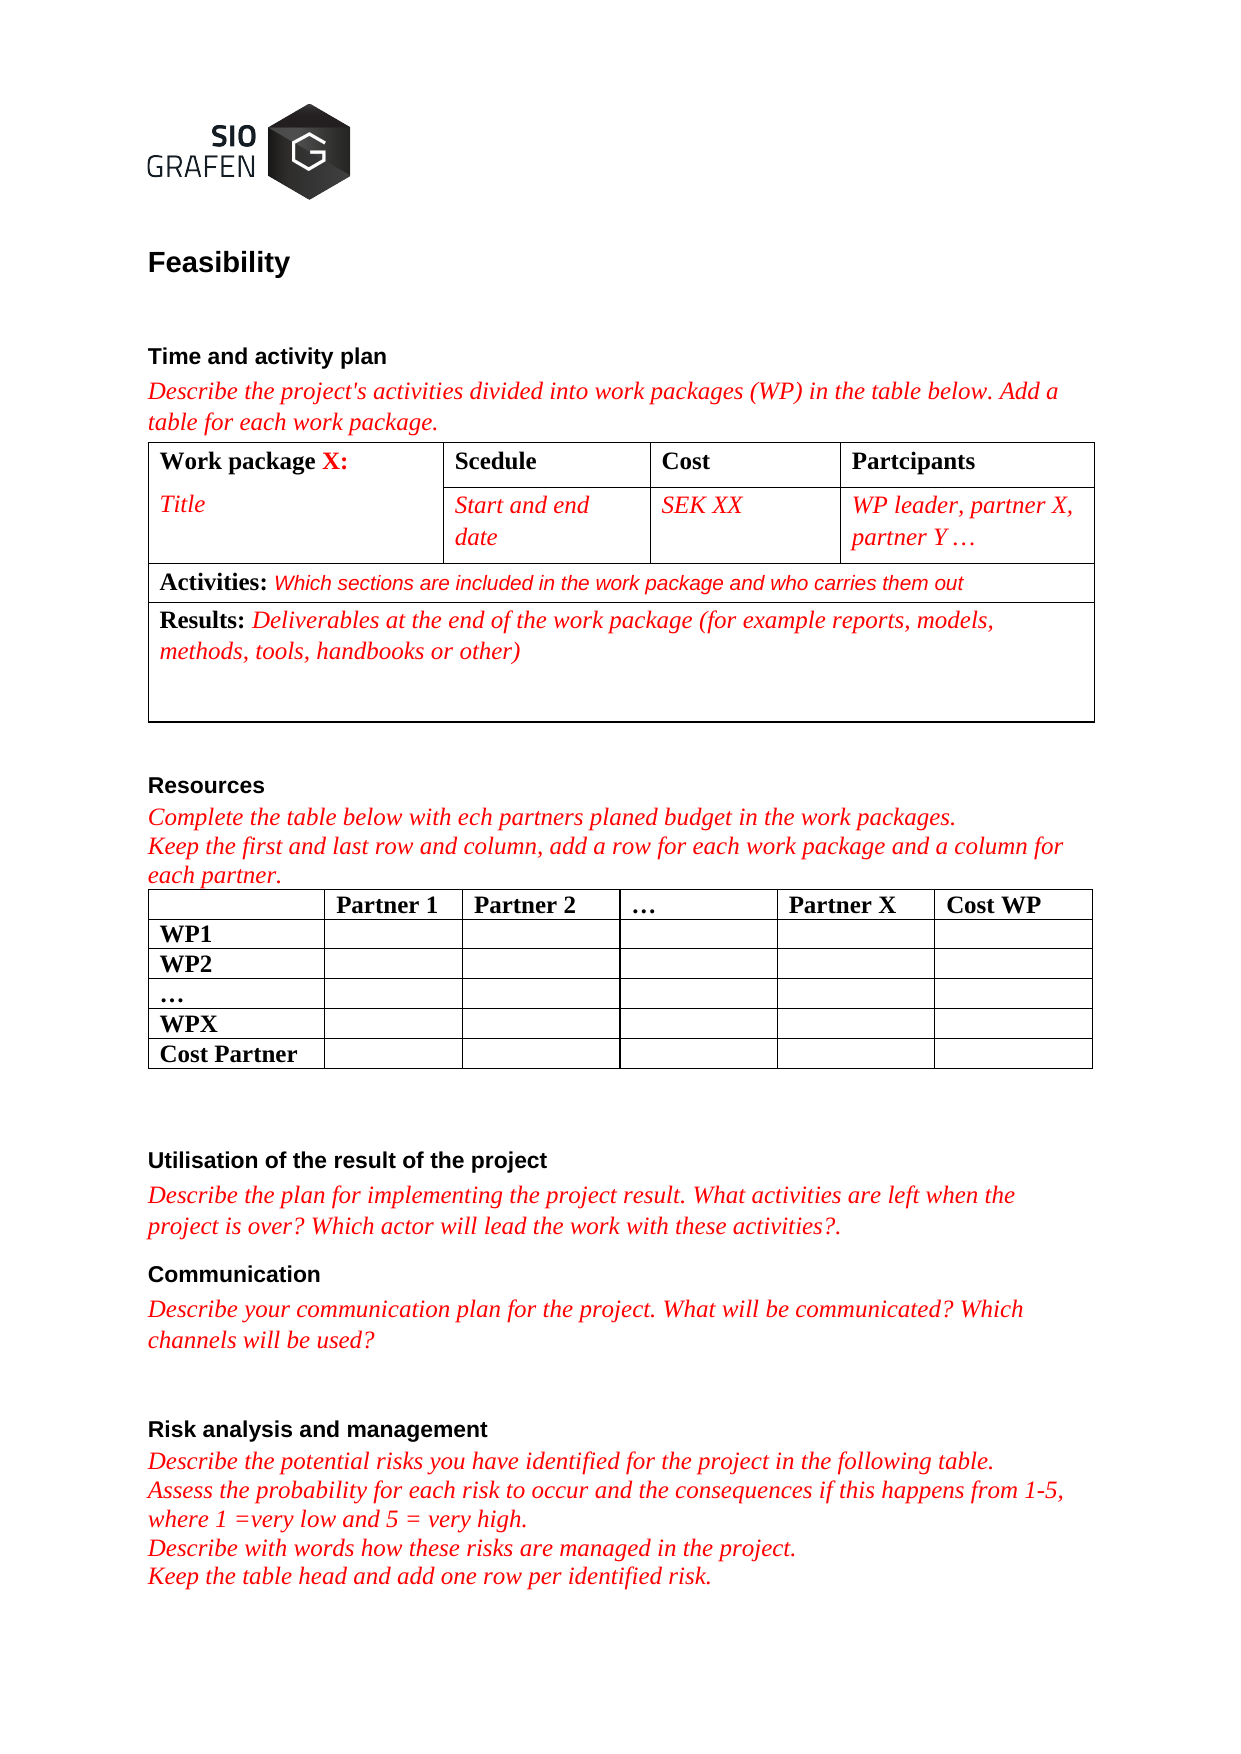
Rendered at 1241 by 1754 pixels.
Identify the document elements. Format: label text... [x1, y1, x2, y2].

table_cell … [149, 979, 324, 1008]
table_cell [621, 1009, 777, 1038]
table_cell [778, 1039, 934, 1067]
table_cell [778, 920, 934, 948]
table_cell [621, 979, 777, 1008]
table_cell [325, 979, 462, 1008]
table_cell WP1 [149, 920, 324, 948]
table_cell [463, 1039, 619, 1067]
table_header Partner X [778, 890, 934, 918]
table_header Scedule [444, 443, 650, 487]
subtitle Time and activity plan [148, 343, 1093, 369]
subtitle Feasibility [148, 245, 1093, 278]
text Describe the plan for implementing the project result. What activities are left when the project is over? Which actor will lead the work with these activities?. [148, 1177, 1093, 1240]
subtitle Resources [148, 772, 1093, 798]
table_cell [621, 920, 777, 948]
table_header [149, 890, 324, 918]
table_cell [325, 920, 462, 948]
table_cell [463, 979, 619, 1008]
table_cell Activities: Which sections are included in the work package and who carries them out [149, 564, 1094, 602]
table_cell Results: Deliverables at the end of the work package (for example reports, models, methods, tools, handbooks or other) [149, 603, 1094, 721]
table_cell [778, 949, 934, 978]
subtitle Utilisation of the result of the project [148, 1147, 1093, 1173]
table_cell [935, 1009, 1092, 1038]
table_cell [463, 920, 619, 948]
table_cell [621, 1039, 777, 1067]
table_cell [463, 949, 619, 978]
table_cell [778, 979, 934, 1008]
table_header Partner 1 [325, 890, 462, 918]
table_cell WP leader, partner X, partner Y … [841, 488, 1094, 563]
text Describe the project's activities divided into work packages (WP) in the table below. Add a table for each work package. [148, 373, 1093, 436]
table_cell [935, 920, 1092, 948]
table_cell WPX [149, 1009, 324, 1038]
table_cell [935, 949, 1092, 978]
table_cell [935, 979, 1092, 1008]
table_cell WP2 [149, 949, 324, 978]
text Keep the table head and add one row per identified risk. [148, 1561, 1093, 1590]
picture [147, 104, 351, 200]
text Describe the potential risks you have identified for the project in the following table. Assess the probability for each risk to occur and the consequences if this happens from 1-5, where 1 =very low and 5 = very high. Describe with words how these risks are managed in the project. [148, 1446, 1093, 1561]
table_header Work package X: Title [149, 443, 443, 563]
table_header Cost WP [935, 890, 1092, 918]
text Complete the table below with ech partners planed budget in the work packages. Keep the first and last row and column, add a row for each work package and a column for each partner. [148, 802, 1093, 889]
subtitle Risk analysis and management [148, 1416, 1093, 1442]
subtitle Communication [148, 1261, 1093, 1287]
table_header Partner 2 [463, 890, 619, 918]
table_cell Cost Partner [149, 1039, 324, 1067]
table_header Partcipants [841, 443, 1094, 487]
table_cell [778, 1009, 934, 1038]
table_cell [621, 949, 777, 978]
table_cell [325, 1009, 462, 1038]
table_cell [463, 1009, 619, 1038]
table_cell Start and end date [444, 488, 650, 563]
table_header Cost [651, 443, 840, 487]
table_cell SEK XX [651, 488, 840, 563]
table_cell [325, 1039, 462, 1067]
table_cell [935, 1039, 1092, 1067]
table_header … [621, 890, 777, 918]
text Describe your communication plan for the project. What will be communicated? Which channels will be used? [148, 1291, 1093, 1354]
table_cell [325, 949, 462, 978]
